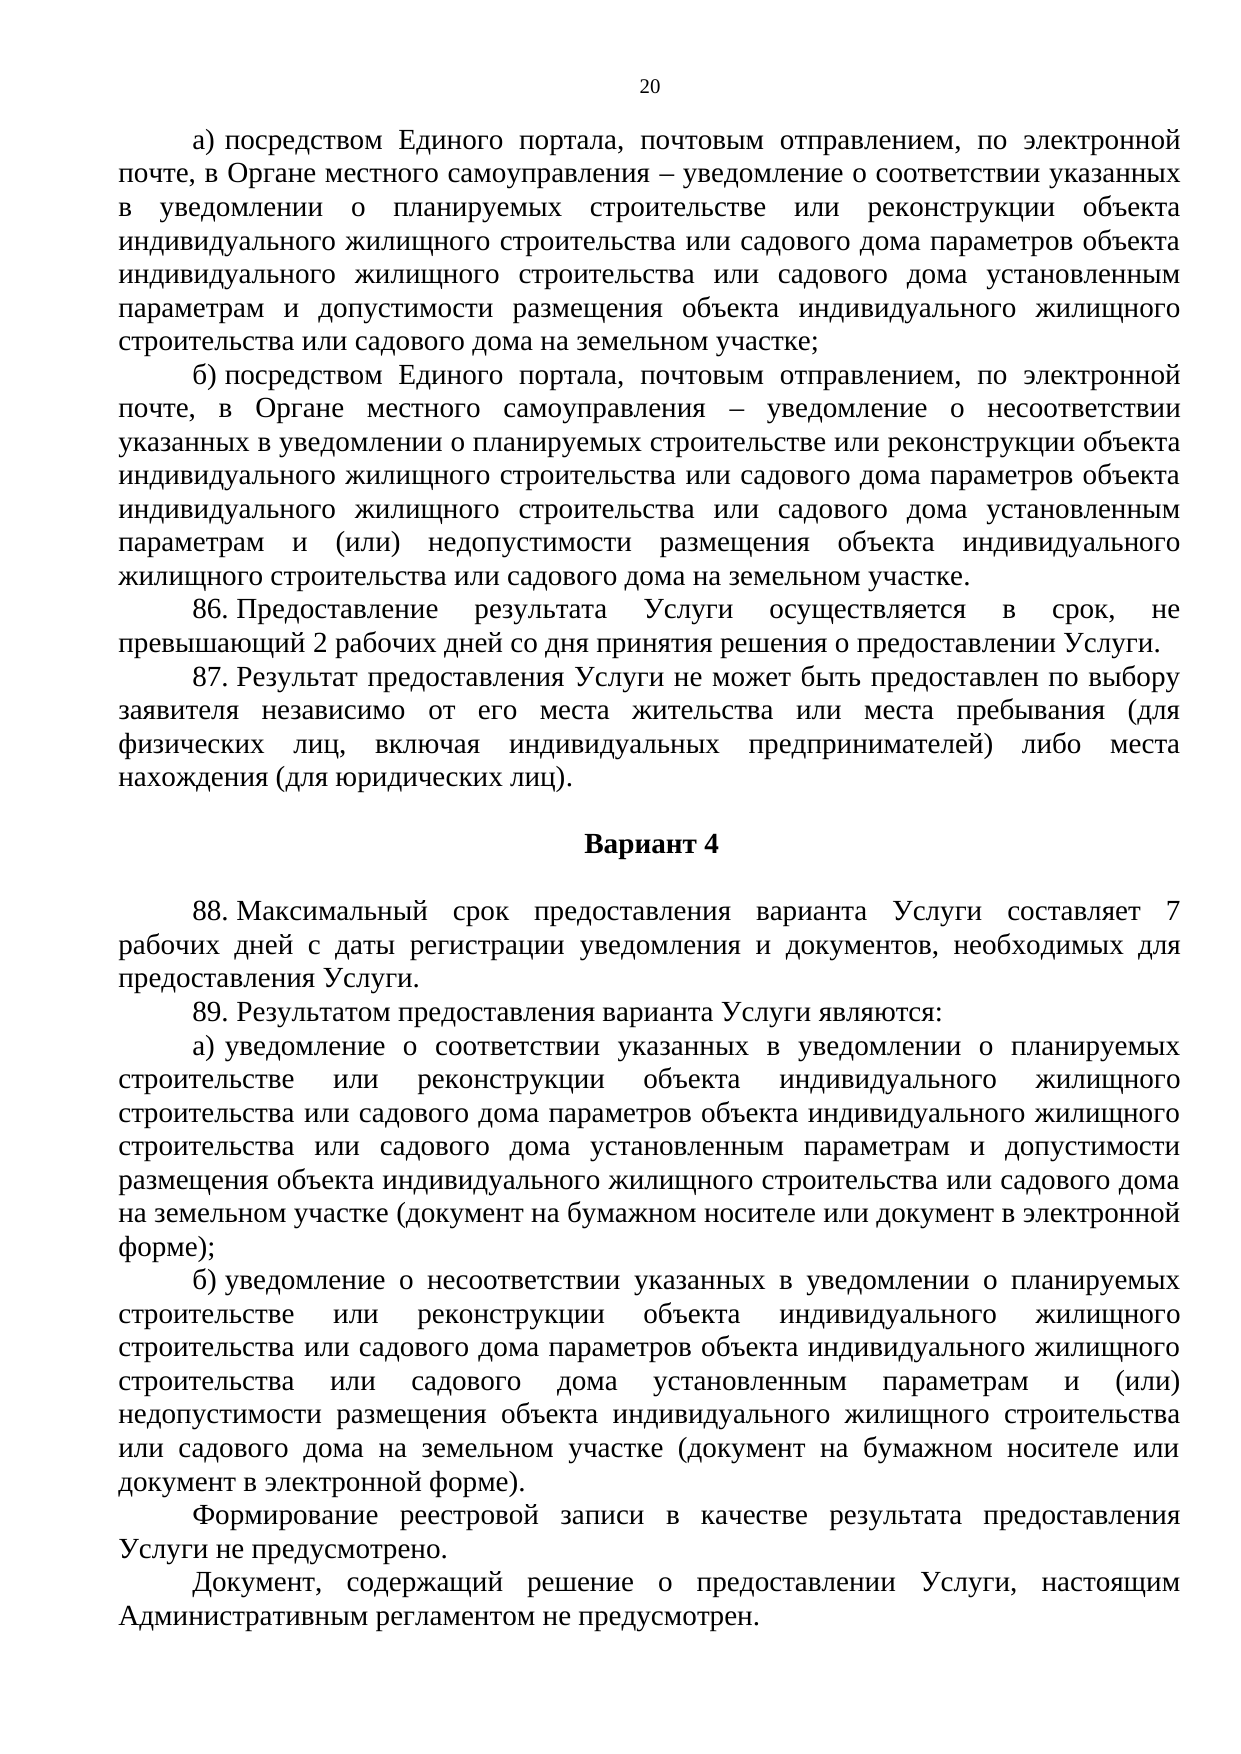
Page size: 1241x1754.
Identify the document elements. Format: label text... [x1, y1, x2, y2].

text Формирование реестровой записи в качестве результата предоставления Услуги не предусмотрено. [118, 1497, 1181, 1564]
list Предоставление результата Услуги осуществляется в срок, не превышающий 2 рабочих дней со дня принятия решения о предоставлении Услуги. [118, 592, 1181, 659]
list посредством Единого портала, почтовым отправлением, по электронной почте, в Органе местного самоуправления – уведомление о соответствии указанных в уведомлении о планируемых строительстве или реконструкции объекта индивидуального жилищного строительства или садового дома параметров объекта индивидуального жилищного строительства или садового дома установленным параметрам и допустимости размещения объекта индивидуального жилищного строительства или садового дома на земельном участке; [118, 122, 1181, 357]
list Результат предоставления Услуги не может быть предоставлен по выбору заявителя независимо от его места жительства или места пребывания (для физических лиц, включая индивидуальных предпринимателей) либо места нахождения (для юридических лиц). [118, 659, 1181, 793]
list уведомление о несоответствии указанных в уведомлении о планируемых строительстве или реконструкции объекта индивидуального жилищного строительства или садового дома параметров объекта индивидуального жилищного строительства или садового дома установленным параметрам и (или) недопустимости размещения объекта индивидуального жилищного строительства или садового дома на земельном участке (документ на бумажном носителе или документ в электронной форме). [118, 1262, 1181, 1497]
list Максимальный срок предоставления варианта Услуги составляет 7 рабочих дней с даты регистрации уведомления и документов, необходимых для предоставления Услуги. [118, 893, 1181, 994]
list уведомление о соответствии указанных в уведомлении о планируемых строительстве или реконструкции объекта индивидуального жилищного строительства или садового дома параметров объекта индивидуального жилищного строительства или садового дома установленным параметрам и допустимости размещения объекта индивидуального жилищного строительства или садового дома на земельном участке (документ на бумажном носителе или документ в электронной форме); [118, 1028, 1181, 1262]
list Результатом предоставления варианта Услуги являются: [118, 994, 1181, 1028]
text Документ, содержащий решение о предоставлении Услуги, настоящим Административным регламентом не предусмотрен. [118, 1564, 1181, 1631]
list посредством Единого портала, почтовым отправлением, по электронной почте, в Органе местного самоуправления – уведомление о несоответствии указанных в уведомлении о планируемых строительстве или реконструкции объекта индивидуального жилищного строительства или садового дома параметров объекта индивидуального жилищного строительства или садового дома установленным параметрам и (или) недопустимости размещения объекта индивидуального жилищного строительства или садового дома на земельном участке. [118, 357, 1181, 592]
